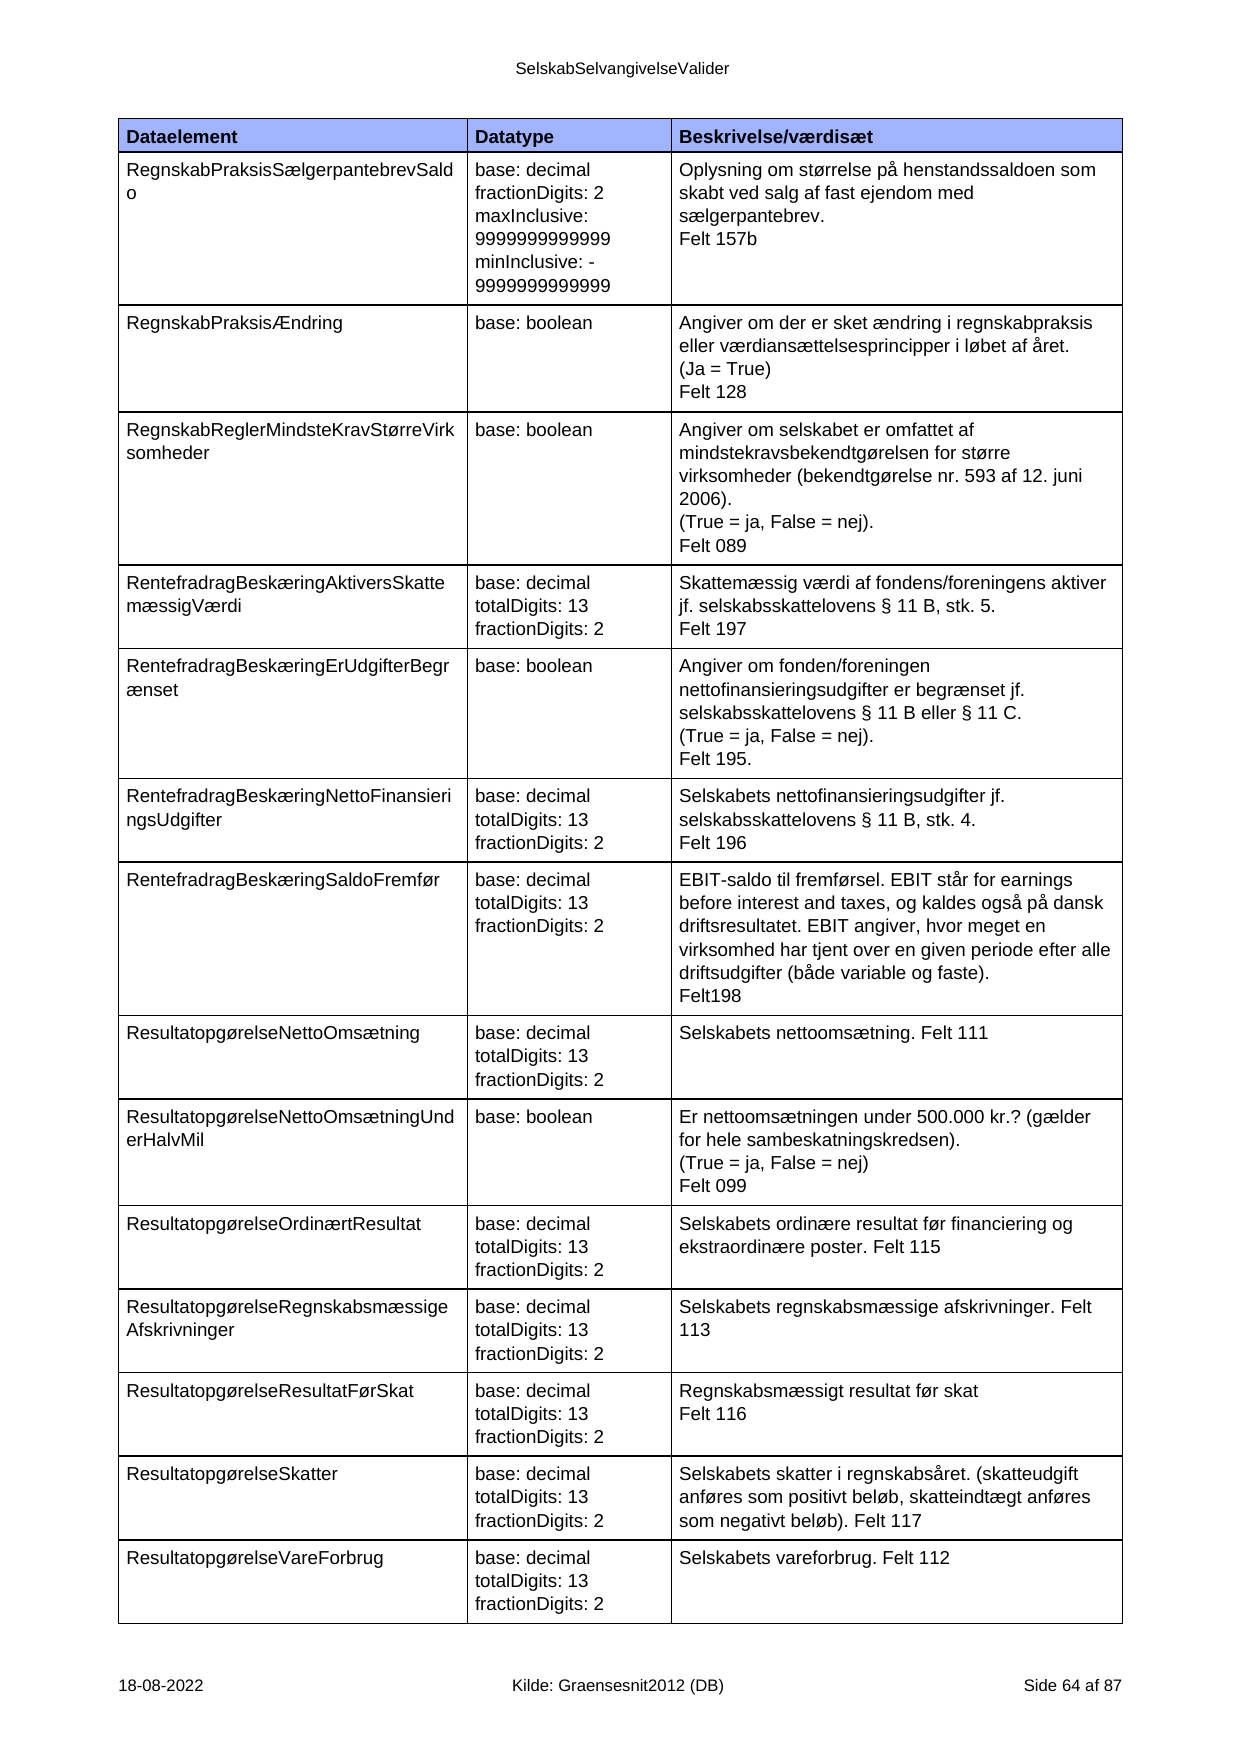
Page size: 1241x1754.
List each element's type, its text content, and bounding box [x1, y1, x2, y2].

table_cell base: decimal totalDigits: 13 fractionDigits: 2 [468, 1373, 671, 1455]
table_cell Angiver om selskabet er omfattet af mindstekravsbekendtgørelsen for større virksomheder (bekendtgørelse nr. 593 af 12. juni 2006). (True = ja, False = nej). Felt 089 [672, 413, 1122, 564]
table_cell ResultatopgørelseVareForbrug [119, 1541, 467, 1622]
table_cell Selskabets nettoomsætning. Felt 111 [672, 1016, 1122, 1098]
table_cell base: decimal totalDigits: 13 fractionDigits: 2 [468, 779, 671, 861]
table_cell base: decimal totalDigits: 13 fractionDigits: 2 [468, 1541, 671, 1622]
table_cell Selskabets ordinære resultat før financiering og ekstraordinære poster. Felt 115 [672, 1206, 1122, 1288]
table_cell base: decimal totalDigits: 13 fractionDigits: 2 [468, 566, 671, 648]
table_cell Angiver om der er sket ændring i regnskabpraksis eller værdiansættelsesprincipper i løbet af året. (Ja = True) Felt 128 [672, 306, 1122, 411]
table_cell base: decimal totalDigits: 13 fractionDigits: 2 [468, 1016, 671, 1098]
table_cell Er nettoomsætningen under 500.000 kr.? (gælder for hele sambeskatningskredsen). (True = ja, False = nej) Felt 099 [672, 1100, 1122, 1205]
table_cell base: decimal totalDigits: 13 fractionDigits: 2 [468, 1457, 671, 1539]
table_header Beskrivelse/værdisæt [672, 119, 1122, 151]
table_header Dataelement [119, 119, 467, 151]
table_cell Selskabets regnskabsmæssige afskrivninger. Felt 113 [672, 1290, 1122, 1372]
table_cell ResultatopgørelseResultatFørSkat [119, 1373, 467, 1455]
table_cell ResultatopgørelseSkatter [119, 1457, 467, 1539]
table_cell Oplysning om størrelse på henstandssaldoen som skabt ved salg af fast ejendom med sælgerpantebrev. Felt 157b [672, 153, 1122, 304]
table_cell base: boolean [468, 413, 671, 564]
table_cell base: boolean [468, 306, 671, 411]
table_cell RentefradragBeskæringAktiversSkattemæssigVærdi [119, 566, 467, 648]
table_cell EBIT-saldo til fremførsel. EBIT står for earnings before interest and taxes, og kaldes også på dansk driftsresultatet. EBIT angiver, hvor meget en virksomhed har tjent over en given periode efter alle driftsudgifter (både variable og faste). Felt198 [672, 863, 1122, 1014]
table_cell Regnskabsmæssigt resultat før skat Felt 116 [672, 1373, 1122, 1455]
table_header Datatype [468, 119, 671, 151]
table_cell base: decimal totalDigits: 13 fractionDigits: 2 [468, 1290, 671, 1372]
table_cell RegnskabPraksisÆndring [119, 306, 467, 411]
table_cell base: boolean [468, 1100, 671, 1205]
table_cell Selskabets skatter i regnskabsåret. (skatteudgift anføres som positivt beløb, skatteindtægt anføres som negativt beløb). Felt 117 [672, 1457, 1122, 1539]
table_cell RentefradragBeskæringErUdgifterBegrænset [119, 649, 467, 778]
table_cell Skattemæssig værdi af fondens/foreningens aktiver jf. selskabsskattelovens § 11 B, stk. 5. Felt 197 [672, 566, 1122, 648]
table_cell ResultatopgørelseNettoOmsætningUnderHalvMil [119, 1100, 467, 1205]
table_cell RegnskabPraksisSælgerpantebrevSaldo [119, 153, 467, 304]
table_cell ResultatopgørelseRegnskabsmæssigeAfskrivninger [119, 1290, 467, 1372]
table_cell Angiver om fonden/foreningen nettofinansieringsudgifter er begrænset jf. selskabsskattelovens § 11 B eller § 11 C. (True = ja, False = nej). Felt 195. [672, 649, 1122, 778]
table_cell base: boolean [468, 649, 671, 778]
table_cell RentefradragBeskæringSaldoFremfør [119, 863, 467, 1014]
table_cell ResultatopgørelseNettoOmsætning [119, 1016, 467, 1098]
table_cell RegnskabReglerMindsteKravStørreVirksomheder [119, 413, 467, 564]
table_cell Selskabets vareforbrug. Felt 112 [672, 1541, 1122, 1622]
table_cell base: decimal fractionDigits: 2 maxInclusive: 9999999999999 minInclusive: -9999999999999 [468, 153, 671, 304]
table_cell base: decimal totalDigits: 13 fractionDigits: 2 [468, 1206, 671, 1288]
table_cell RentefradragBeskæringNettoFinansieringsUdgifter [119, 779, 467, 861]
table_cell base: decimal totalDigits: 13 fractionDigits: 2 [468, 863, 671, 1014]
table_cell Selskabets nettofinansieringsudgifter jf. selskabsskattelovens § 11 B, stk. 4. Felt 196 [672, 779, 1122, 861]
table_cell ResultatopgørelseOrdinærtResultat [119, 1206, 467, 1288]
